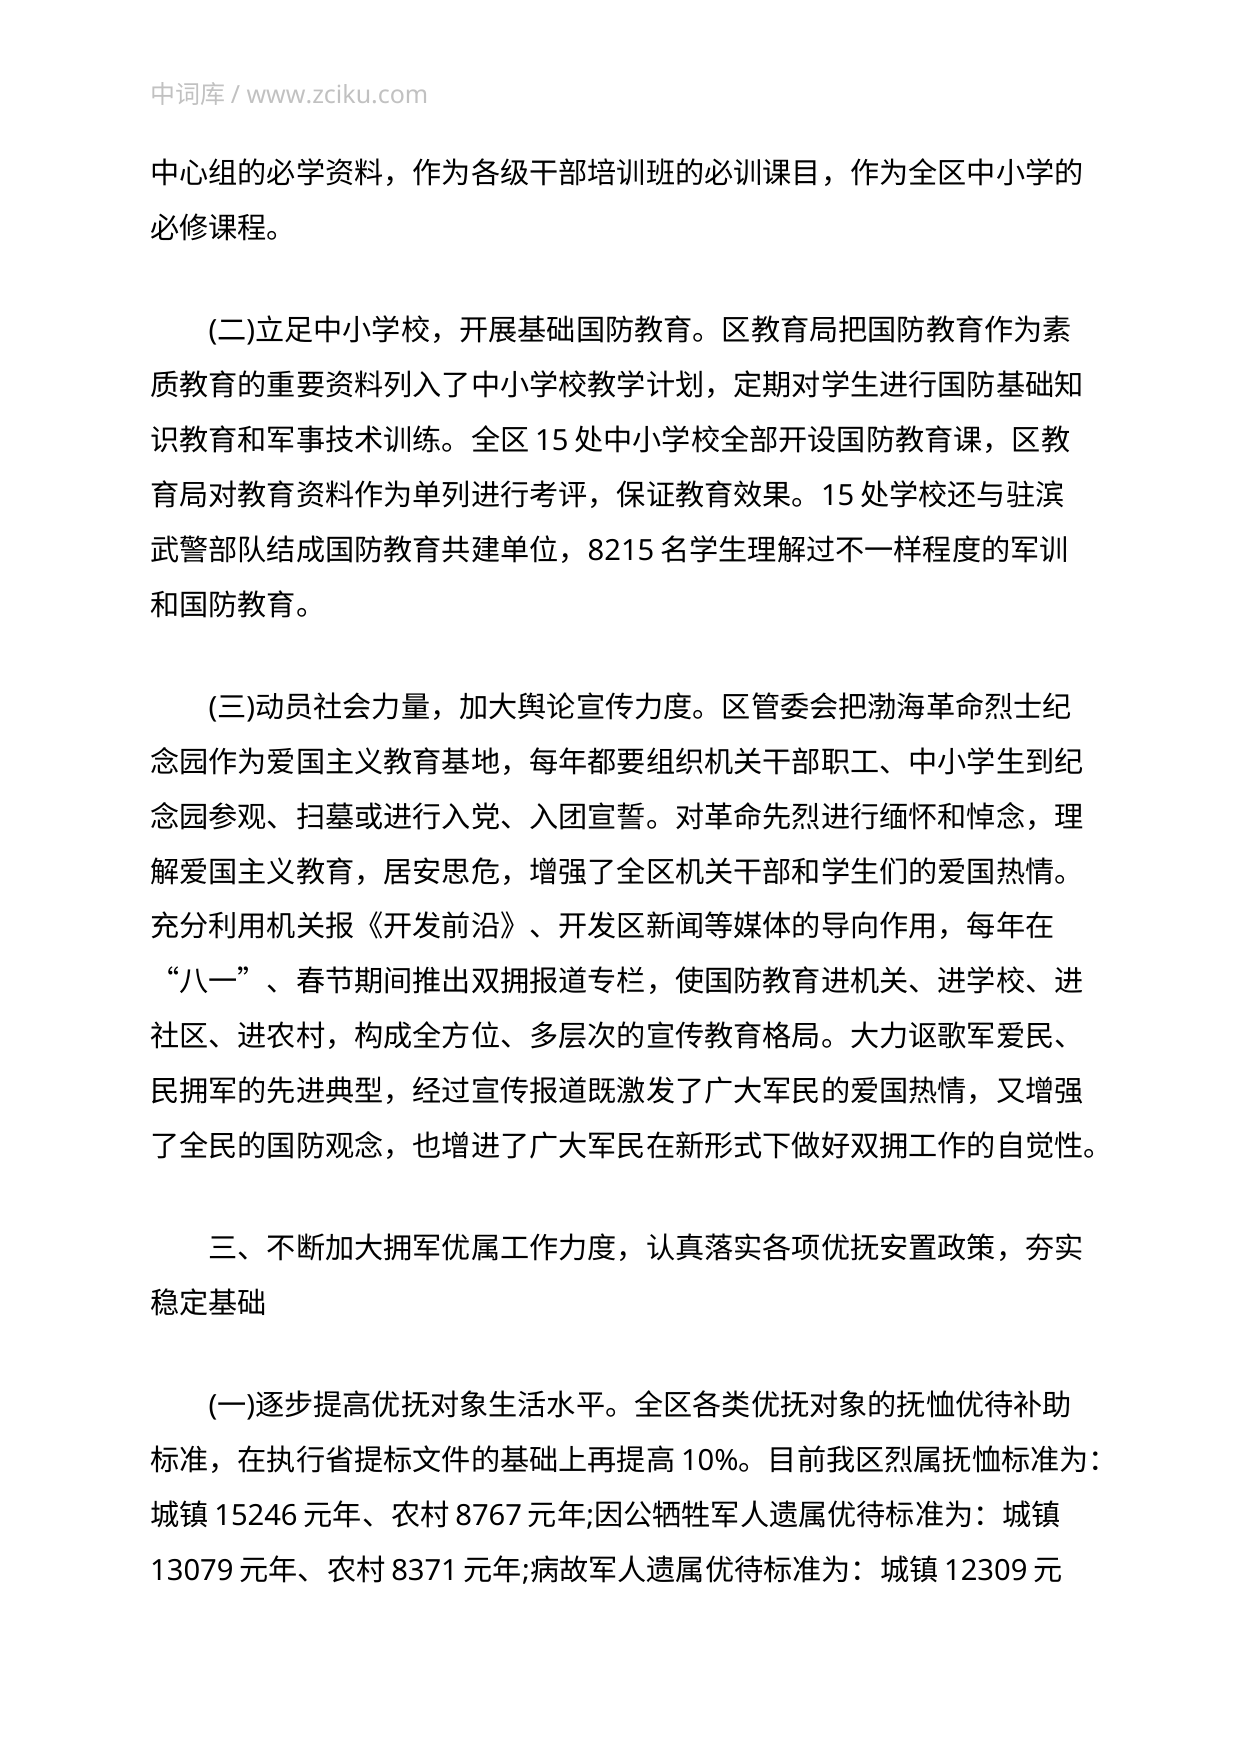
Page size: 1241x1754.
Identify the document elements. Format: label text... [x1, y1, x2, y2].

text (二)立足中小学校，开展基础国防教育。区教育局把国防教育作为素质教育的重要资料列入了中小学校教学计划，定期对学生进行国防基础知识教育和军事技术训练。全区15处中小学校全部开设国防教育课，区教育局对教育资料作为单列进行考评，保证教育效果。15处学校还与驻滨武警部队结成国防教育共建单位，8215名学生理解过不一样程度的军训和国防教育。 [150, 307, 1090, 624]
text (三)动员社会力量，加大舆论宣传力度。区管委会把渤海革命烈士纪念园作为爱国主义教育基地，每年都要组织机关干部职工、中小学生到纪念园参观、扫墓或进行入党、入团宣誓。对革命先烈进行缅怀和悼念，理解爱国主义教育，居安思危，增强了全区机关干部和学生们的爱国热情。充分利用机关报《开发前沿》、开发区新闻等媒体的导向作用，每年在“八一”、春节期间推出双拥报道专栏，使国防教育进机关、进学校、进社区、进农村，构成全方位、多层次的宣传教育格局。大力讴歌军爱民、民拥军的先进典型，经过宣传报道既激发了广大军民的爱国热情，又增强了全民的国防观念，也增进了广大军民在新形式下做好双拥工作的自觉性。 [150, 683, 1090, 1165]
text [150, 1381, 1090, 1588]
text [150, 150, 1090, 247]
text 三、不断加大拥军优属工作力度，认真落实各项优抚安置政策，夯实稳定基础 [150, 1224, 1090, 1322]
